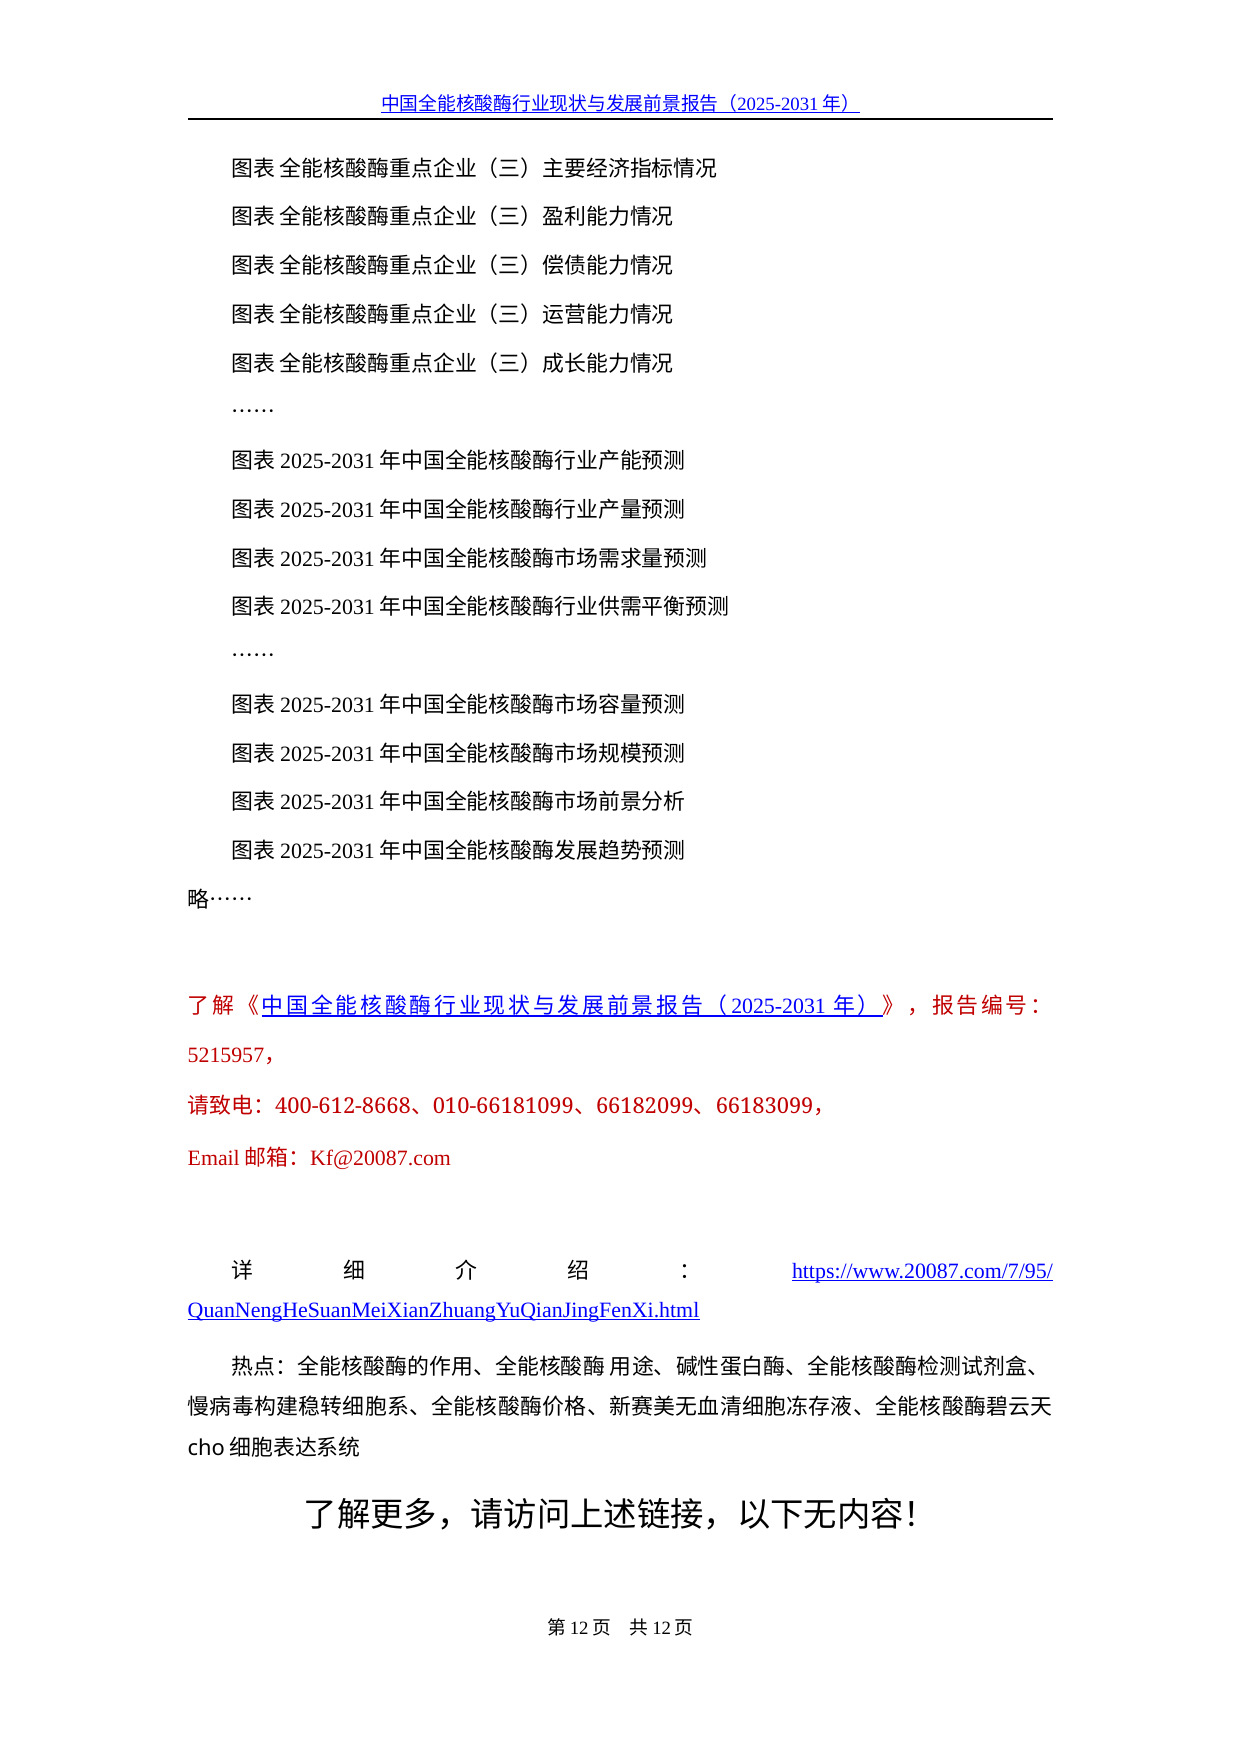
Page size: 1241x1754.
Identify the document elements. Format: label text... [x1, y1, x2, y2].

text 了解《中国全能核酸酶行业现状与发展前景报告（2025-2031年）》，报告编号：5215957， [187, 988, 1053, 1069]
text 请致电：400-612-8668、010-66181099、66182099、66183099， [187, 1088, 1053, 1121]
text 热点：全能核酸酶的作用、全能核酸酶 用途、碱性蛋白酶、全能核酸酶检测试剂盒、慢病毒构建稳转细胞系、全能核酸酶价格、新赛美无血清细胞冻存液、全能核酸酶碧云天、cho细胞表达系统 [187, 1348, 1053, 1462]
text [187, 150, 1053, 914]
title 了解更多，请访问上述链接，以下无内容！ [187, 1479, 1053, 1544]
text 详细介绍：https://www.20087.com/7/95/QuanNengHeSuanMeiXianZhuangYuQianJingFenXi.html [187, 1253, 1053, 1326]
text Email邮箱：Kf@20087.com [187, 1140, 1053, 1172]
